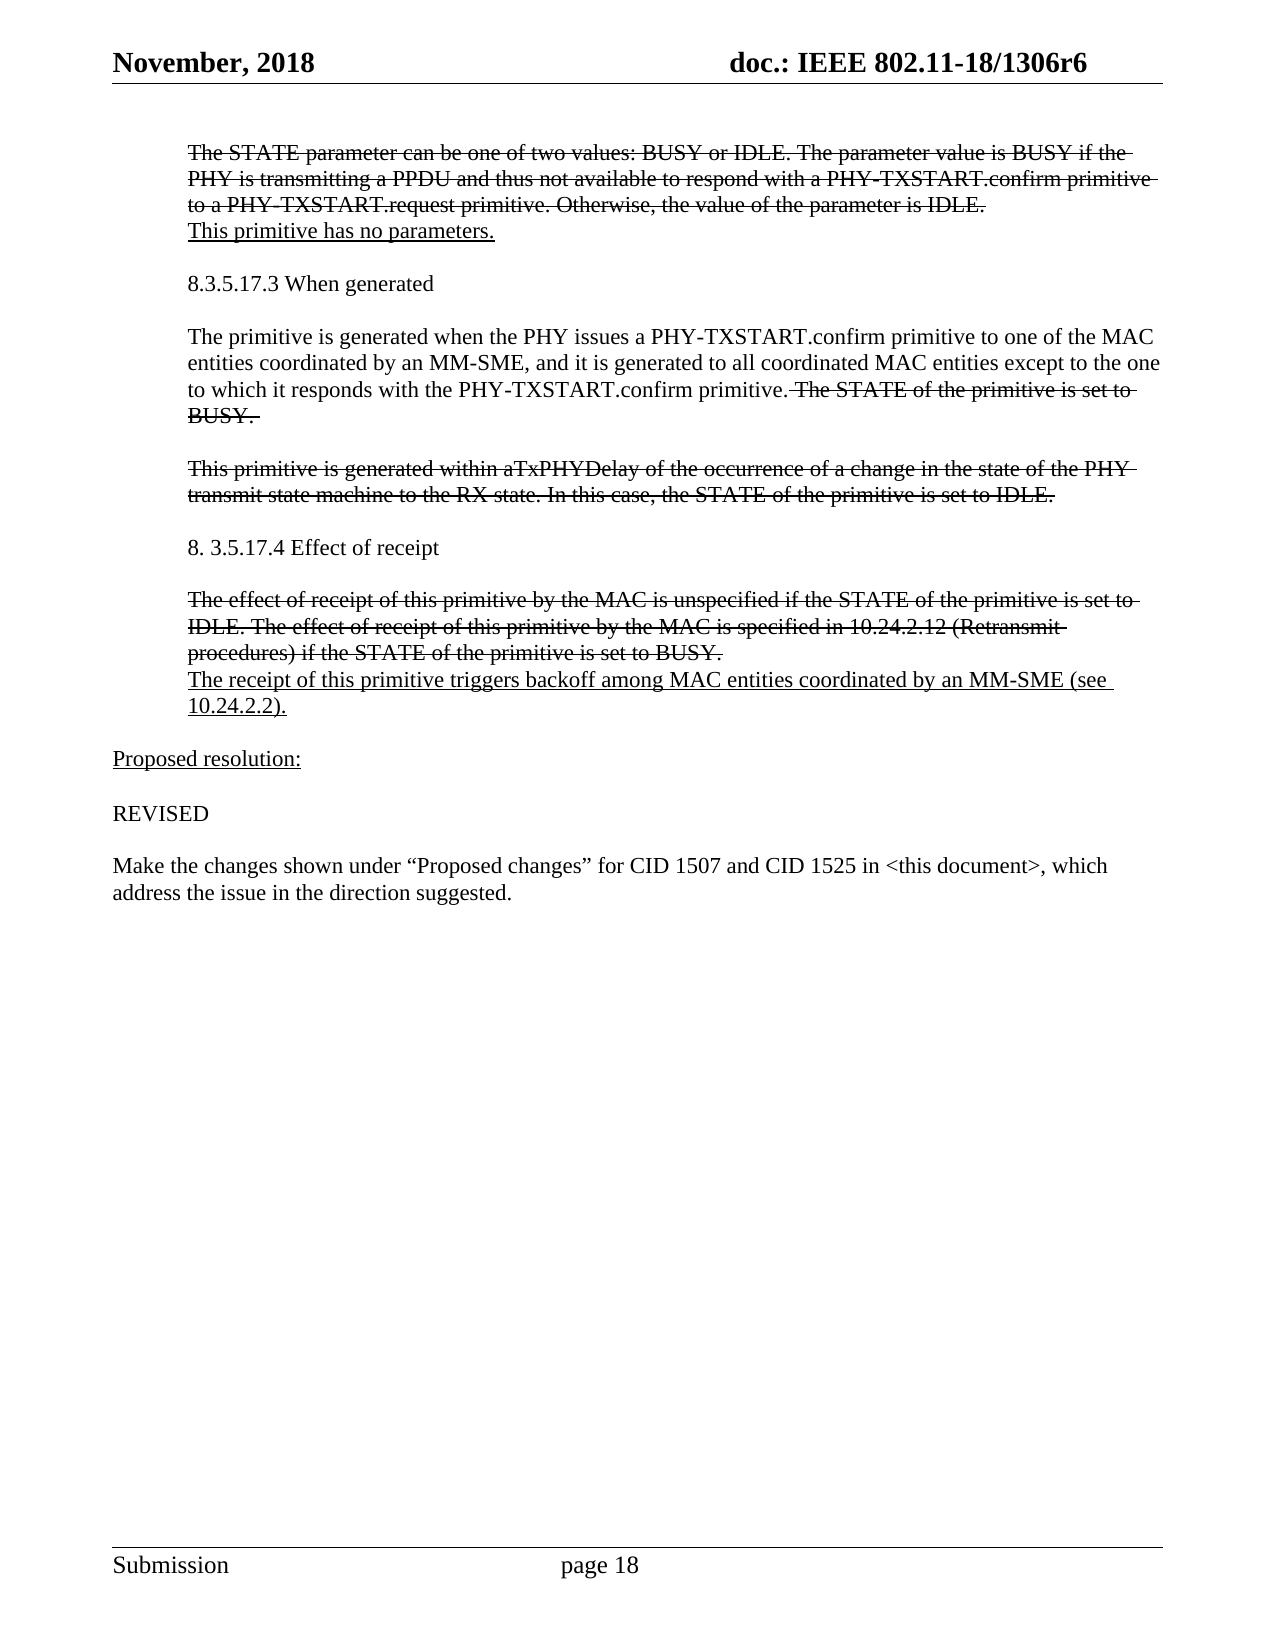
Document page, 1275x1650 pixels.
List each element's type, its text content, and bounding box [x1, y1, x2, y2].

text This primitive has no parameters. [187, 218, 1163, 244]
text The STATE parameter can be one of two values: BUSY or IDLE. The parameter value is BUSY if the PHY is transmitting a PPDU and thus not available to respond with a PHY-TXSTART.confirm primitive to a PHY-TXSTART.request primitive. Otherwise, the value of the parameter is IDLE. [187, 138, 1163, 218]
text 8. 3.5.17.4 Effect of receipt [187, 534, 1163, 560]
text The primitive is generated when the PHY issues a PHY-TXSTART.confirm primitive to one of the MAC entities coordinated by an MM-SME, and it is generated to all coordinated MAC entities except to the one to which it responds with the PHY-TXSTART.confirm primitive. The STATE of the primitive is set to BUSY. [187, 323, 1163, 428]
text The effect of receipt of this primitive by the MAC is unspecified if the STATE of the primitive is set to IDLE. The effect of receipt of this primitive by the MAC is specified in 10.24.2.12 (Retransmit procedures) if the STATE of the primitive is set to BUSY. [187, 587, 1163, 666]
text This primitive is generated within aTxPHYDelay of the occurrence of a change in the state of the PHY transmit state machine to the RX state. In this case, the STATE of the primitive is set to IDLE. [187, 455, 1163, 507]
text Proposed resolution: [112, 745, 1163, 771]
text REVISED [112, 800, 1163, 826]
text 8.3.5.17.3 When generated [187, 270, 1163, 297]
text The receipt of this primitive triggers backoff among MAC entities coordinated by an MM-SME (see 10.24.2.2). [187, 666, 1163, 718]
text Make the changes shown under “Proposed changes” for CID 1507 and CID 1525 in <this document>, which address the issue in the direction suggested. [112, 852, 1163, 905]
